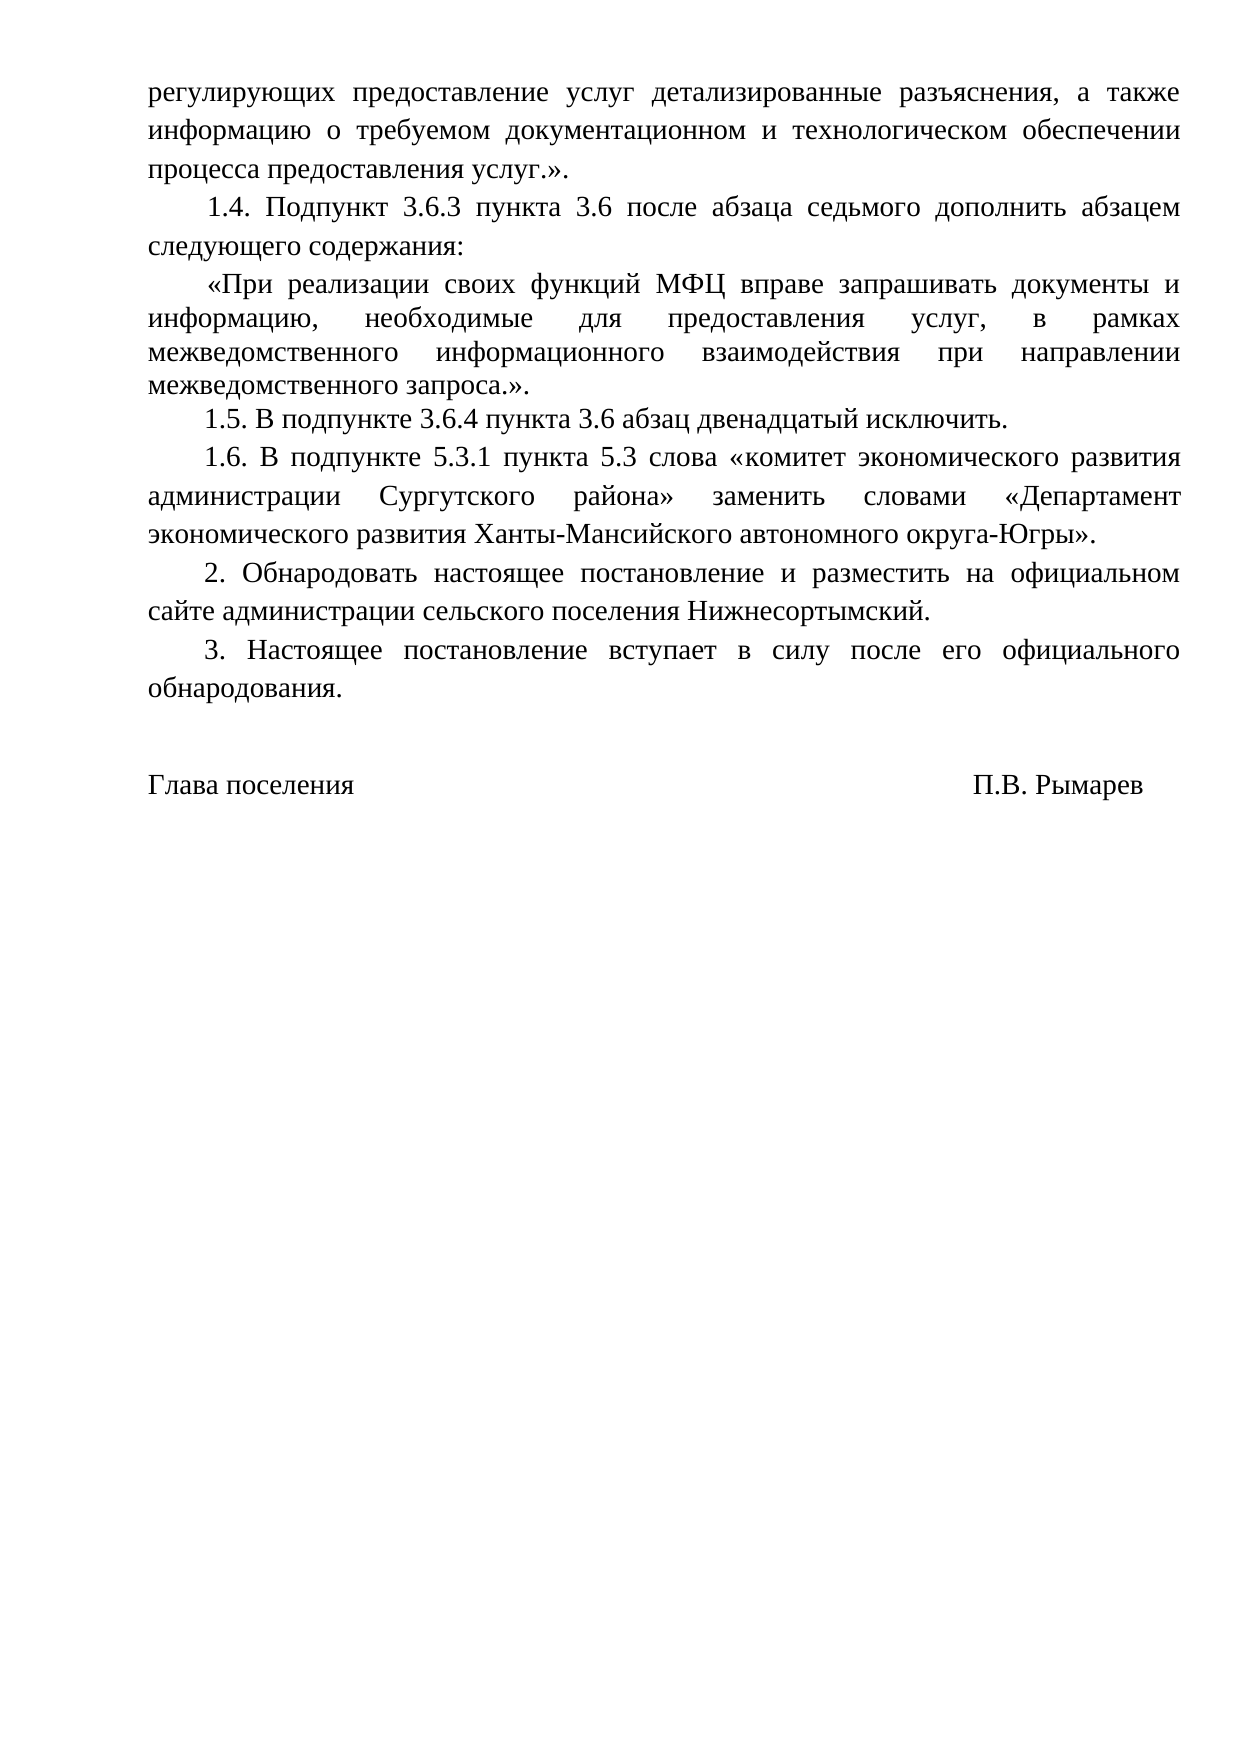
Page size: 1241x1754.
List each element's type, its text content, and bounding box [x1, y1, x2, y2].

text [148, 74, 1181, 184]
text «При реализации своих функций МФЦ вправе запрашивать документы и информацию, необходимые для предоставления услуг, в рамках межведомственного информационного взаимодействия при направлении межведомственного запроса.». [148, 267, 1181, 401]
text 1.6. В подпункте 5.3.1 пункта 5.3 слова «комитет экономического развития администрации Сургутского района» заменить словами «Департамент экономического развития Ханты-Мансийского автономного округа-Югры». [148, 439, 1181, 550]
text 3. Настоящее постановление вступает в силу после его официального обнародования. [148, 632, 1181, 704]
text 2. Обнародовать настоящее постановление и разместить на официальном сайте администрации сельского поселения Нижнесортымский. [148, 555, 1181, 627]
text Глава поселения П.В. Рымарев [148, 767, 1181, 800]
text 1.4. Подпункт 3.6.3 пункта 3.6 после абзаца седьмого дополнить абзацем следующего содержания: [148, 189, 1181, 262]
text 1.5. В подпункте 3.6.4 пункта 3.6 абзац двенадцатый исключить. [148, 401, 1181, 434]
